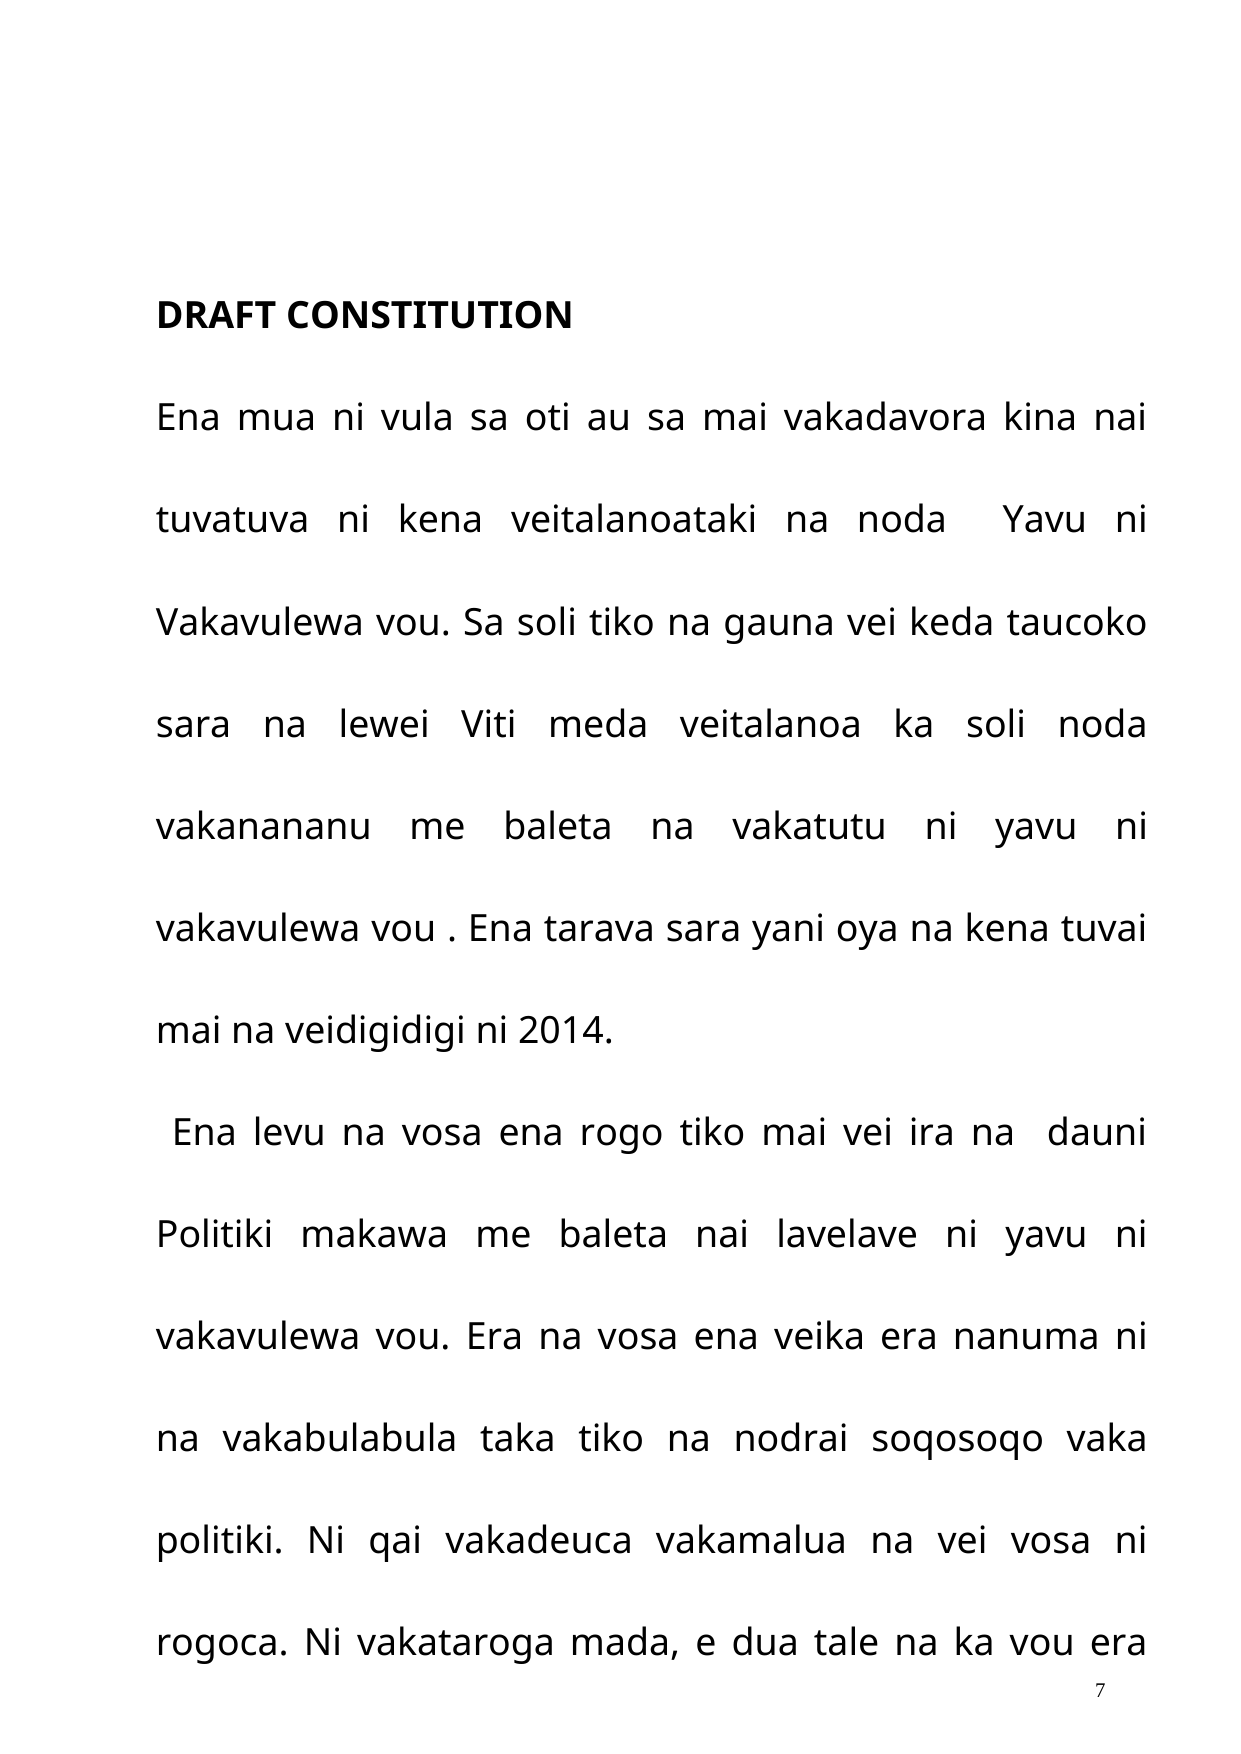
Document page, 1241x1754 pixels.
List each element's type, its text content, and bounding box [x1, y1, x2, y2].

text DRAFT CONSTITUTION [156, 288, 1149, 339]
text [156, 1105, 1149, 1667]
text Ena mua ni vula sa oti au sa mai vakadavora kina nai tuvatuva ni kena veitalanoataki na noda Yavu ni Vakavulewa vou. Sa soli tiko na gauna vei keda taucoko sara na lewei Viti meda veitalanoa ka soli noda vakanananu me baleta na vakatutu ni yavu ni vakavulewa vou . Ena tarava sara yani oya na kena tuvai mai na veidigidigi ni 2014. [156, 391, 1149, 1054]
